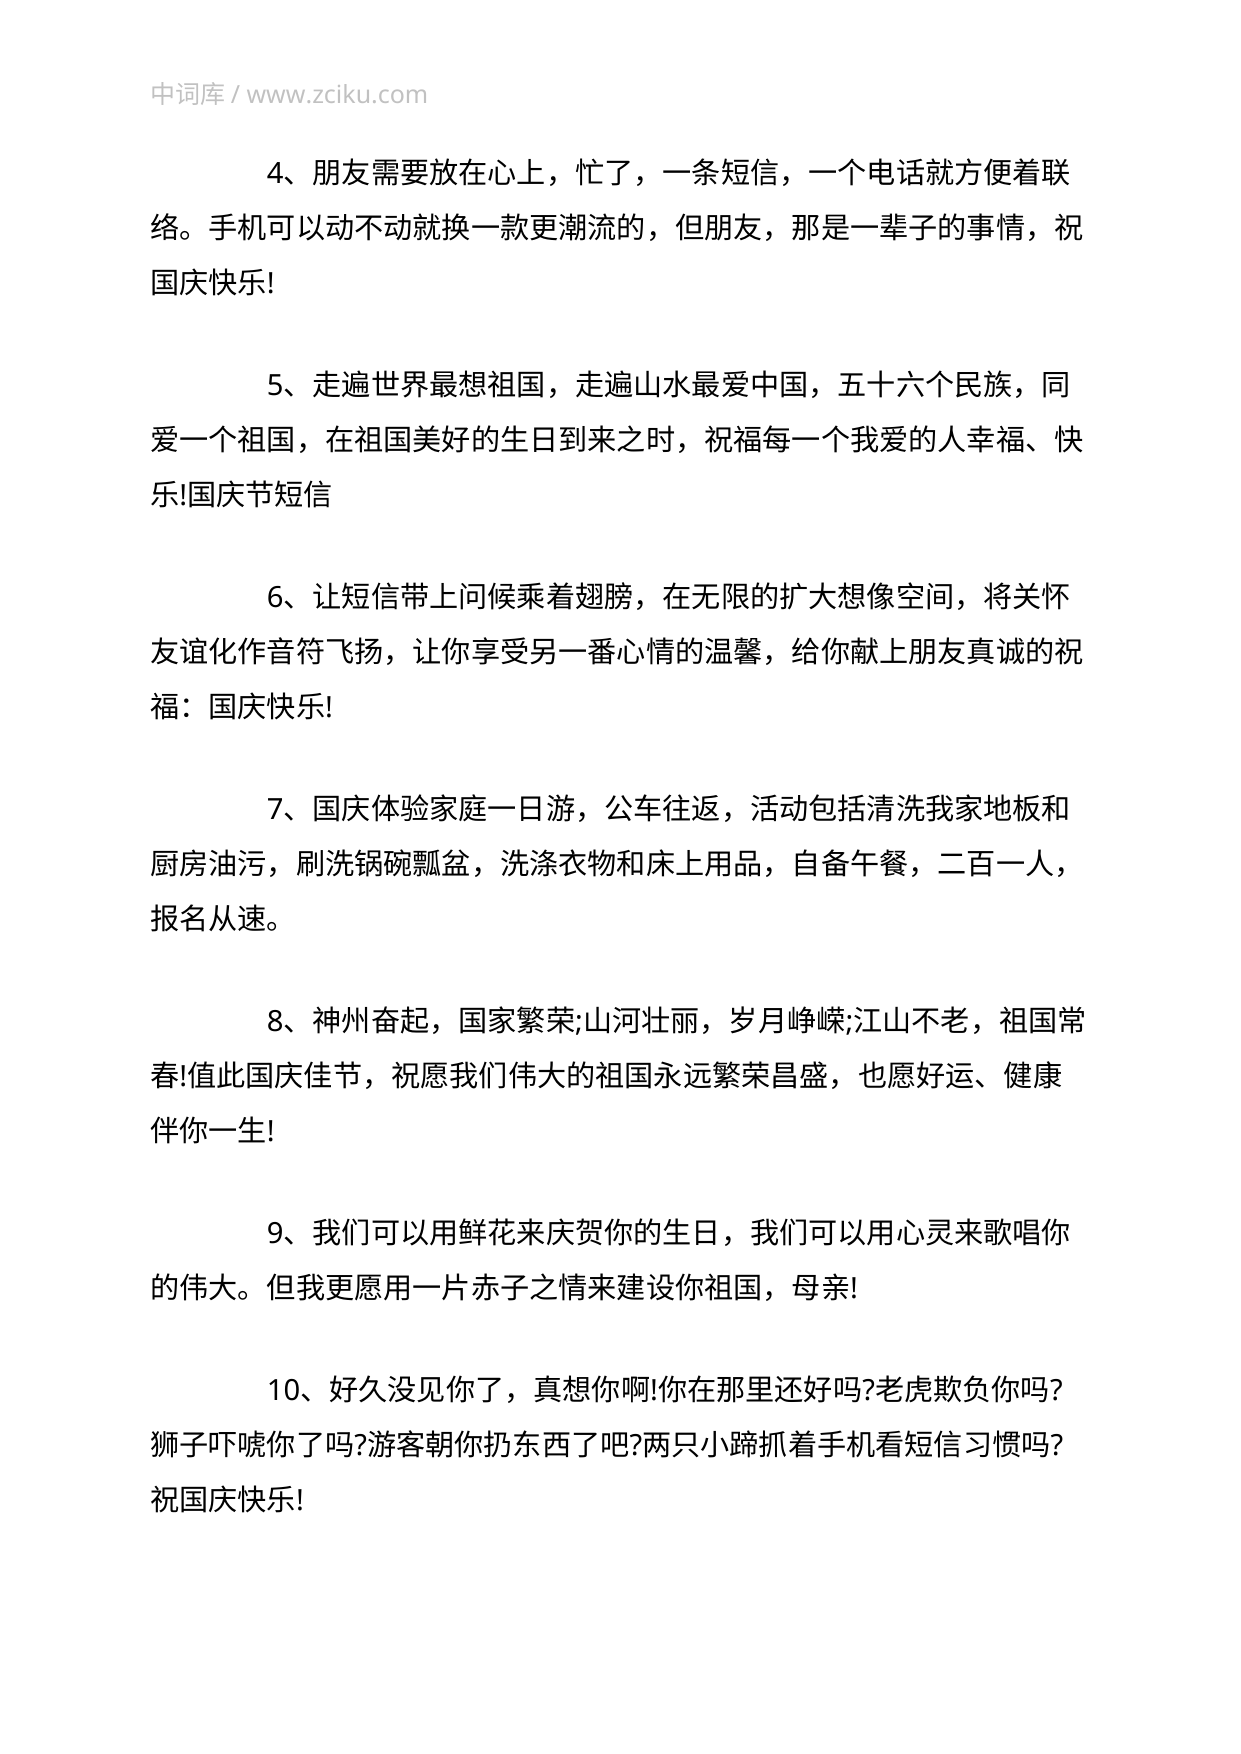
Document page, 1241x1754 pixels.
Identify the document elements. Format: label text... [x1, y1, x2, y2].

text 8、神州奋起，国家繁荣;山河壮丽，岁月峥嵘;江山不老，祖国常春!值此国庆佳节，祝愿我们伟大的祖国永远繁荣昌盛，也愿好运、健康伴你一生! [150, 997, 1090, 1150]
text 5、走遍世界最想祖国，走遍山水最爱中国，五十六个民族，同爱一个祖国，在祖国美好的生日到来之时，祝福每一个我爱的人幸福、快乐!国庆节短信 [150, 362, 1090, 514]
text 9、我们可以用鲜花来庆贺你的生日，我们可以用心灵来歌唱你的伟大。但我更愿用一片赤子之情来建设你祖国，母亲! [150, 1209, 1090, 1307]
text 4、朋友需要放在心上，忙了，一条短信，一个电话就方便着联络。手机可以动不动就换一款更潮流的，但朋友，那是一辈子的事情，祝国庆快乐! [150, 150, 1090, 302]
text 6、让短信带上问候乘着翅膀，在无限的扩大想像空间，将关怀友谊化作音符飞扬，让你享受另一番心情的温馨，给你献上朋友真诚的祝福：国庆快乐! [150, 574, 1090, 726]
text 10、好久没见你了，真想你啊!你在那里还好吗?老虎欺负你吗?狮子吓唬你了吗?游客朝你扔东西了吧?两只小蹄抓着手机看短信习惯吗?祝国庆快乐! [150, 1366, 1090, 1519]
text 7、国庆体验家庭一日游，公车往返，活动包括清洗我家地板和厨房油污，刷洗锅碗瓢盆，洗涤衣物和床上用品，自备午餐，二百一人，报名从速。 [150, 786, 1090, 938]
